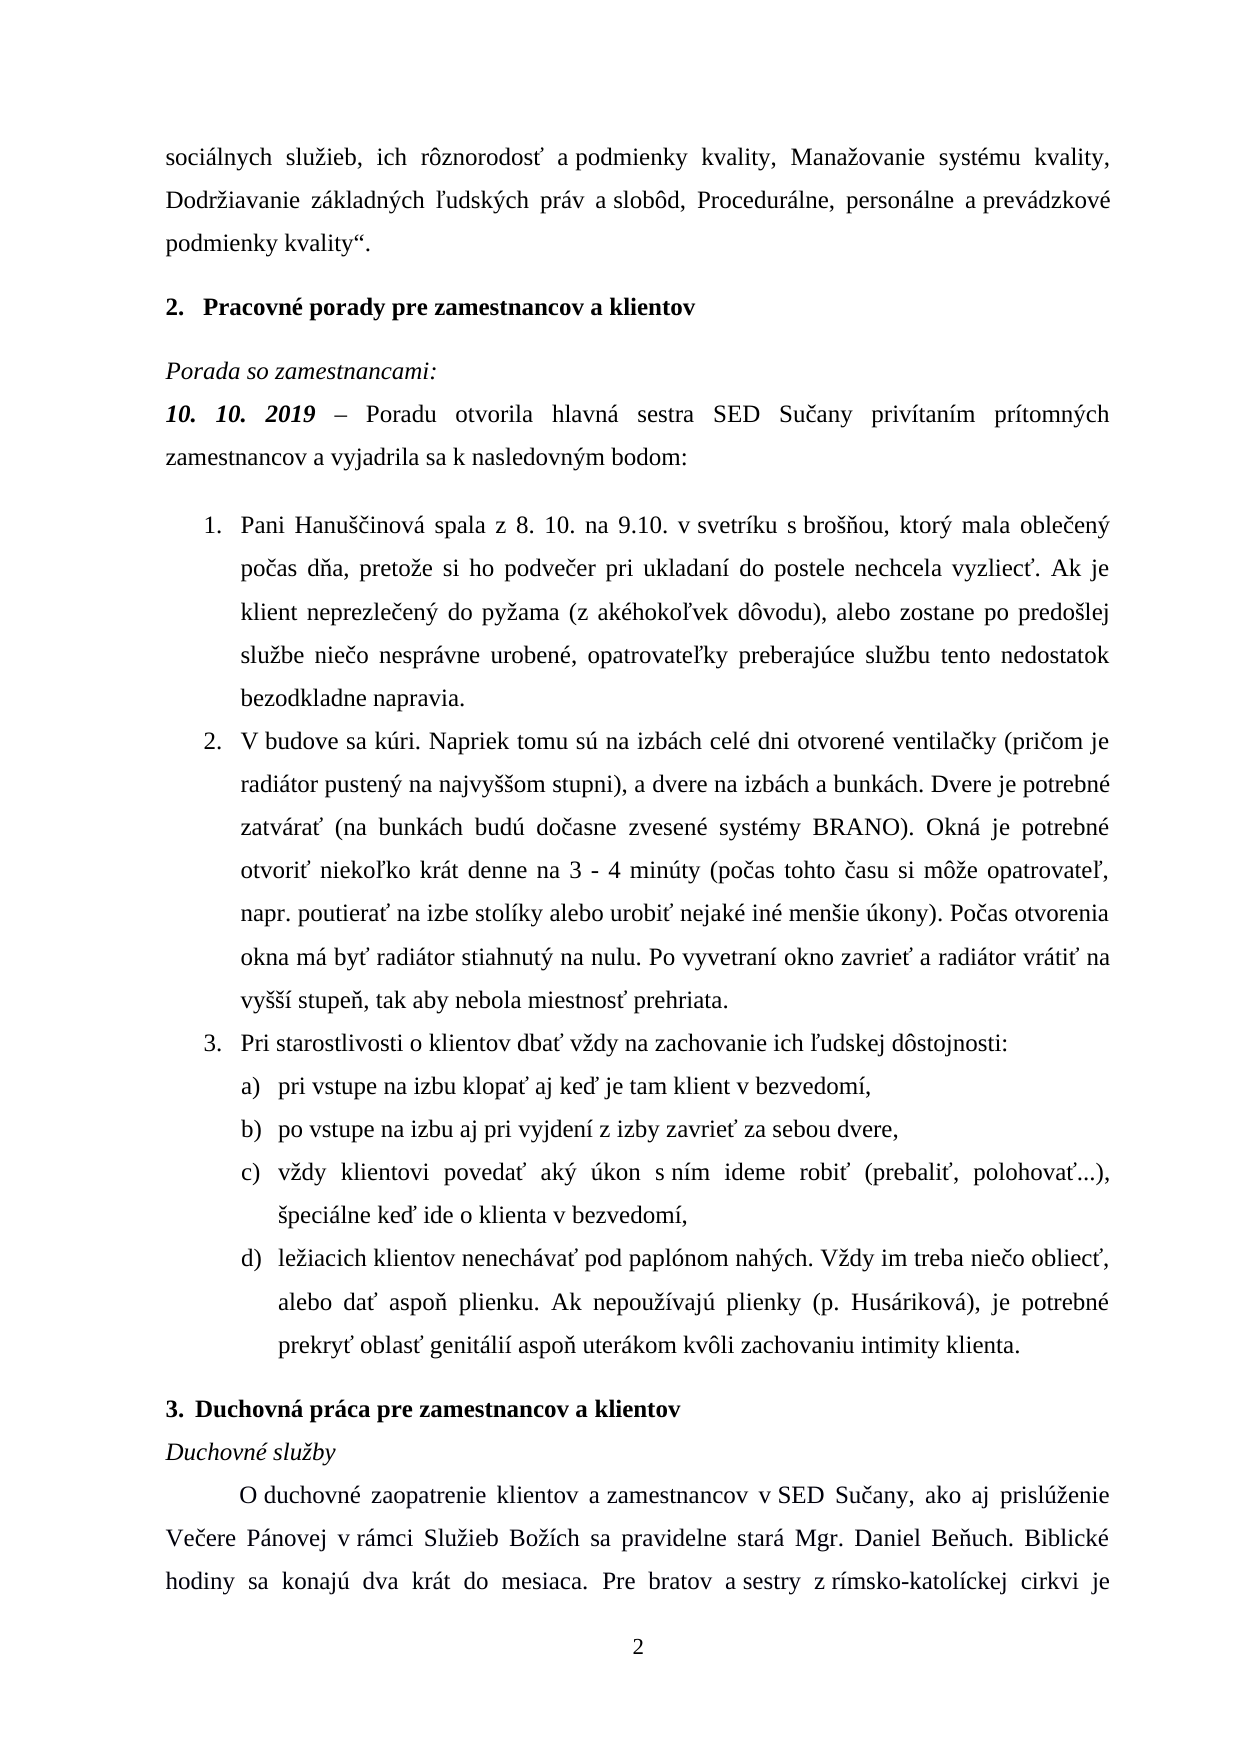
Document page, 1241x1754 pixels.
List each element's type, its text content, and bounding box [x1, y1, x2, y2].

list V budove sa kúri. Napriek tomu sú na izbách celé dni otvorené ventilačky (pričom je radiátor pustený na najvyššom stupni), a dvere na izbách a bunkách. Dvere je potrebné zatvárať (na bunkách budú dočasne zvesené systémy BRANO). Okná je potrebné otvoriť niekoľko krát denne na 3 - 4 minúty (počas tohto času si môže opatrovateľ, napr. poutierať na izbe stolíky alebo urobiť nejaké iné menšie úkony). Počas otvorenia okna má byť radiátor stiahnutý na nulu. Po vyvetraní okno zavrieť a radiátor vrátiť na vyšší stupeň, tak aby nebola miestnosť prehriata. [203, 726, 1110, 1013]
text 2. Pracovné porady pre zamestnancov a klientov [165, 292, 1110, 321]
text Porada so zamestnancami: [165, 356, 1110, 385]
text 10. 10. 2019 – Poradu otvorila hlavná sestra SED Sučany privítaním prítomných zamestnancov a vyjadrila sa k nasledovným bodom: [165, 399, 1110, 471]
list po vstupe na izbu aj pri vyjdení z izby zavrieť za sebou dvere, [241, 1114, 1110, 1143]
list Pri starostlivosti o klientov dbať vždy na zachovanie ich ľudskej dôstojnosti: [203, 1028, 1110, 1057]
list vždy klientovi povedať aký úkon s ním ideme robiť (prebaliť, polohovať...), špeciálne keď ide o klienta v bezvedomí, [241, 1157, 1110, 1229]
list Pani Hanuščinová spala z 8. 10. na 9.10. v svetríku s brošňou, ktorý mala oblečený počas dňa, pretože si ho podvečer pri ukladaní do postele nechcela vyzliecť. Ak je klient neprezlečený do pyžama (z akéhokoľvek dôvodu), alebo zostane po predošlej službe niečo nesprávne urobené, opatrovateľky preberajúce službu tento nedostatok bezodkladne napravia. [203, 510, 1110, 712]
text Duchovné služby [165, 1437, 1110, 1466]
list pri vstupe na izbu klopať aj keď je tam klient v bezvedomí, [241, 1071, 1110, 1100]
text 3. Duchovná práca pre zamestnancov a klientov [165, 1394, 1110, 1422]
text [165, 1480, 1110, 1595]
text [165, 142, 1110, 257]
list ležiacich klientov nenechávať pod paplónom nahých. Vždy im treba niečo obliecť, alebo dať aspoň plienku. Ak nepoužívajú plienky (p. Husáriková), je potrebné prekryť oblasť genitálií aspoň uterákom kvôli zachovaniu intimity klienta. [241, 1243, 1110, 1358]
